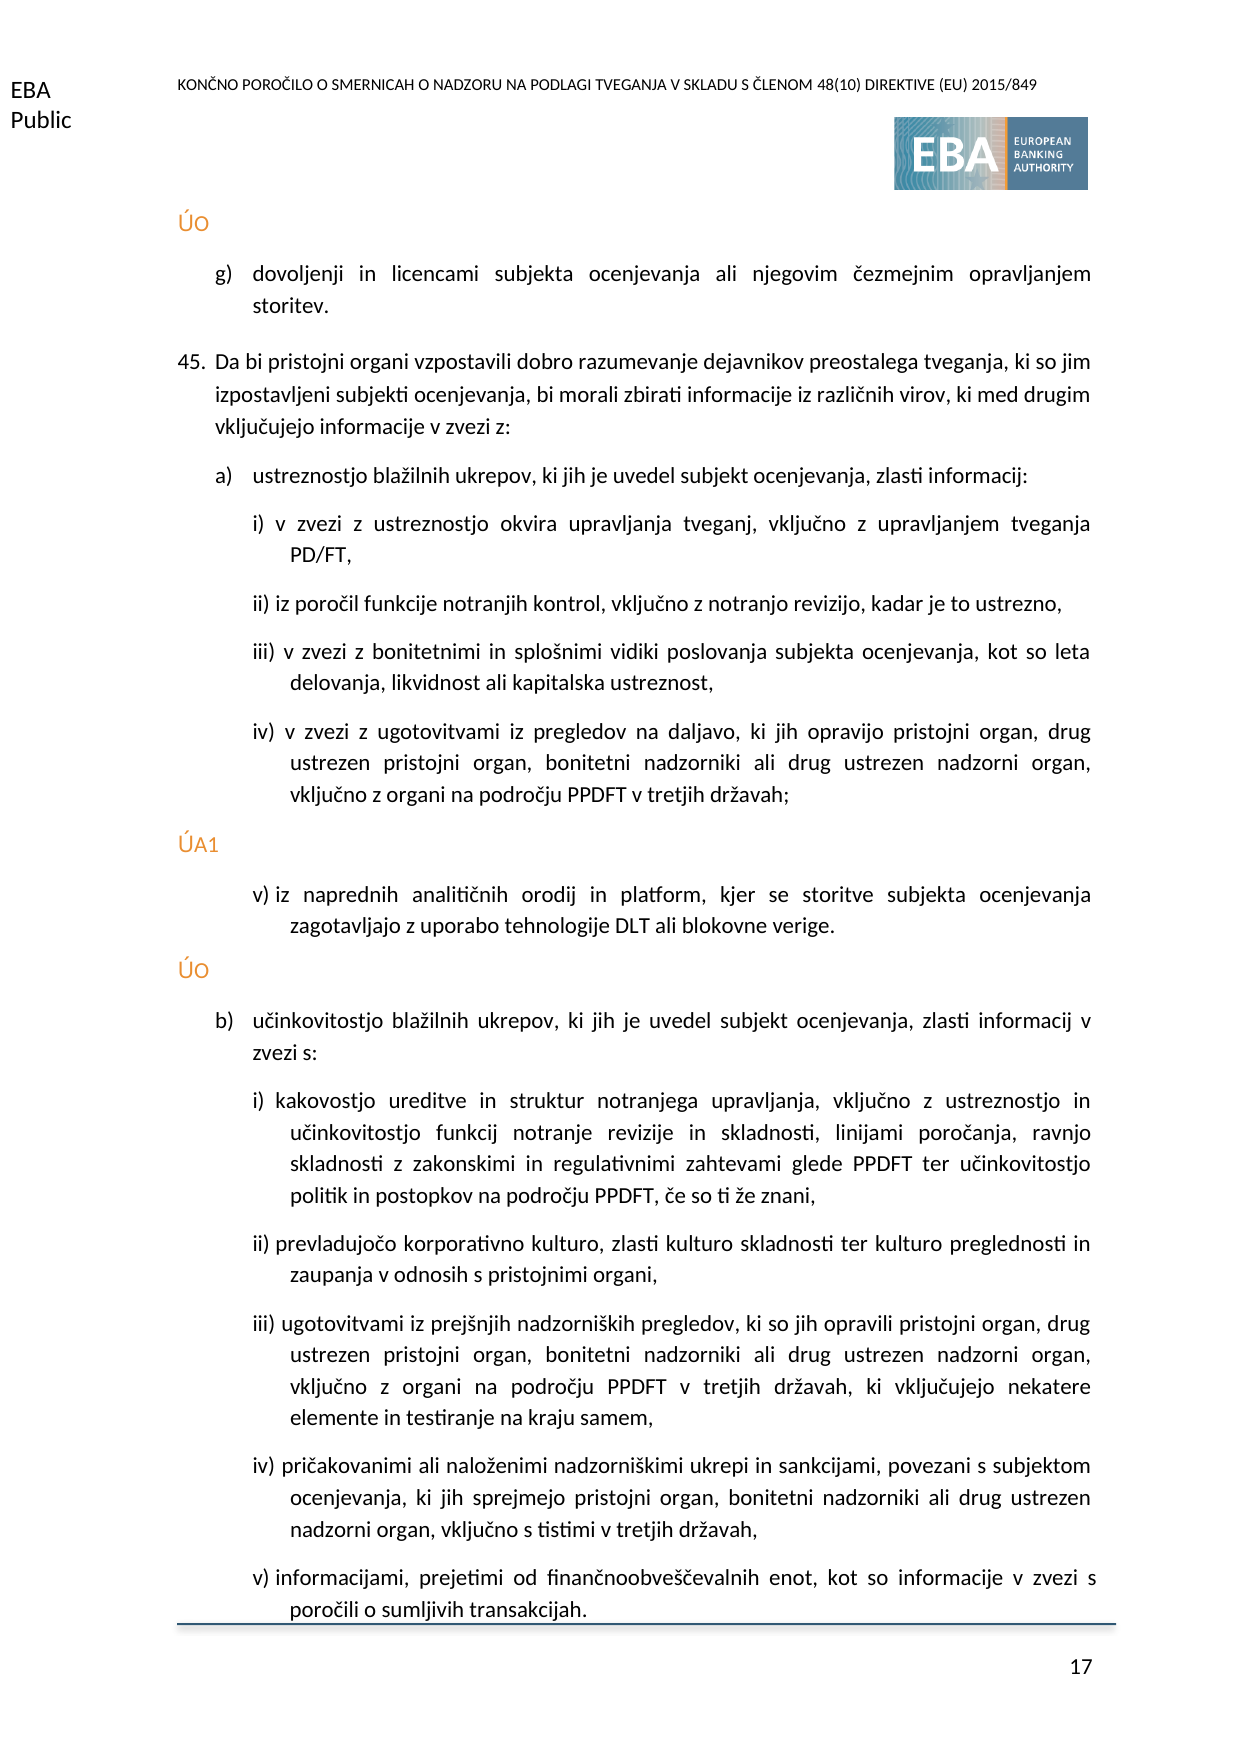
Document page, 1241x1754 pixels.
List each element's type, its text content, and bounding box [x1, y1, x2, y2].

text ÚA1 [177, 828, 1092, 859]
list informacijami, prejetimi od finančnoobveščevalnih enot, kot so informacije v zvezi s poročili o sumljivih transakcijah. [252, 1563, 1098, 1621]
list iz poročil funkcije notranjih kontrol, vključno z notranjo revizijo, kadar je to ustrezno, [252, 589, 1092, 617]
list pričakovanimi ali naloženimi nadzorniškimi ukrepi in sankcijami, povezani s subjektom ocenjevanja, ki jih sprejmejo pristojni organ, bonitetni nadzorniki ali drug ustrezen nadzorni organ, vključno s tistimi v tretjih državah, [252, 1452, 1092, 1543]
list Da bi pristojni organi vzpostavili dobro razumevanje dejavnikov preostalega tveganja, ki so jim izpostavljeni subjekti ocenjevanja, bi morali zbirati informacije iz različnih virov, ki med drugim vključujejo informacije v zvezi z: [177, 347, 1092, 440]
list ugotovitvami iz prejšnjih nadzorniških pregledov, ki so jih opravili pristojni organ, drug ustrezen pristojni organ, bonitetni nadzorniki ali drug ustrezen nadzorni organ, vključno z organi na področju PPDFT v tretjih državah, ki vključujejo nekatere elemente in testiranje na kraju samem, [252, 1309, 1092, 1431]
list kakovostjo ureditve in struktur notranjega upravljanja, vključno z ustreznostjo in učinkovitostjo funkcij notranje revizije in skladnosti, linijami poročanja, ravnjo skladnosti z zakonskimi in regulativnimi zahtevami glede PPDFT ter učinkovitostjo politik in postopkov na področju PPDFT, če so ti že znani, [252, 1086, 1092, 1209]
list v zvezi z ustreznostjo okvira upravljanja tveganj, vključno z upravljanjem tveganja PD/FT, [252, 509, 1092, 568]
list iz naprednih analitičnih orodij in platform, kjer se storitve subjekta ocenjevanja zagotavljajo z uporabo tehnologije DLT ali blokovne verige. [252, 880, 1092, 940]
picture [894, 117, 1088, 190]
list v zvezi z bonitetnimi in splošnimi vidiki poslovanja subjekta ocenjevanja, kot so leta delovanja, likvidnost ali kapitalska ustreznost, [252, 637, 1092, 697]
list v zvezi z ugotovitvami iz pregledov na daljavo, ki jih opravijo pristojni organ, drug ustrezen pristojni organ, bonitetni nadzorniki ali drug ustrezen nadzorni organ, vključno z organi na področju PPDFT v tretjih državah; [252, 717, 1092, 808]
list ÚO [177, 207, 1068, 238]
list prevladujočo korporativno kulturo, zlasti kulturo skladnosti ter kulturo preglednosti in zaupanja v odnosih s pristojnimi organi, [252, 1229, 1092, 1288]
list učinkovitostjo blažilnih ukrepov, ki jih je uvedel subjekt ocenjevanja, zlasti informacij v zvezi s: [215, 1006, 1092, 1066]
list ÚO [177, 954, 1068, 985]
list ustreznostjo blažilnih ukrepov, ki jih je uvedel subjekt ocenjevanja, zlasti informacij: [215, 461, 1092, 489]
list dovoljenji in licencami subjekta ocenjevanja ali njegovim čezmejnim opravljanjem storitev. [215, 259, 1092, 319]
